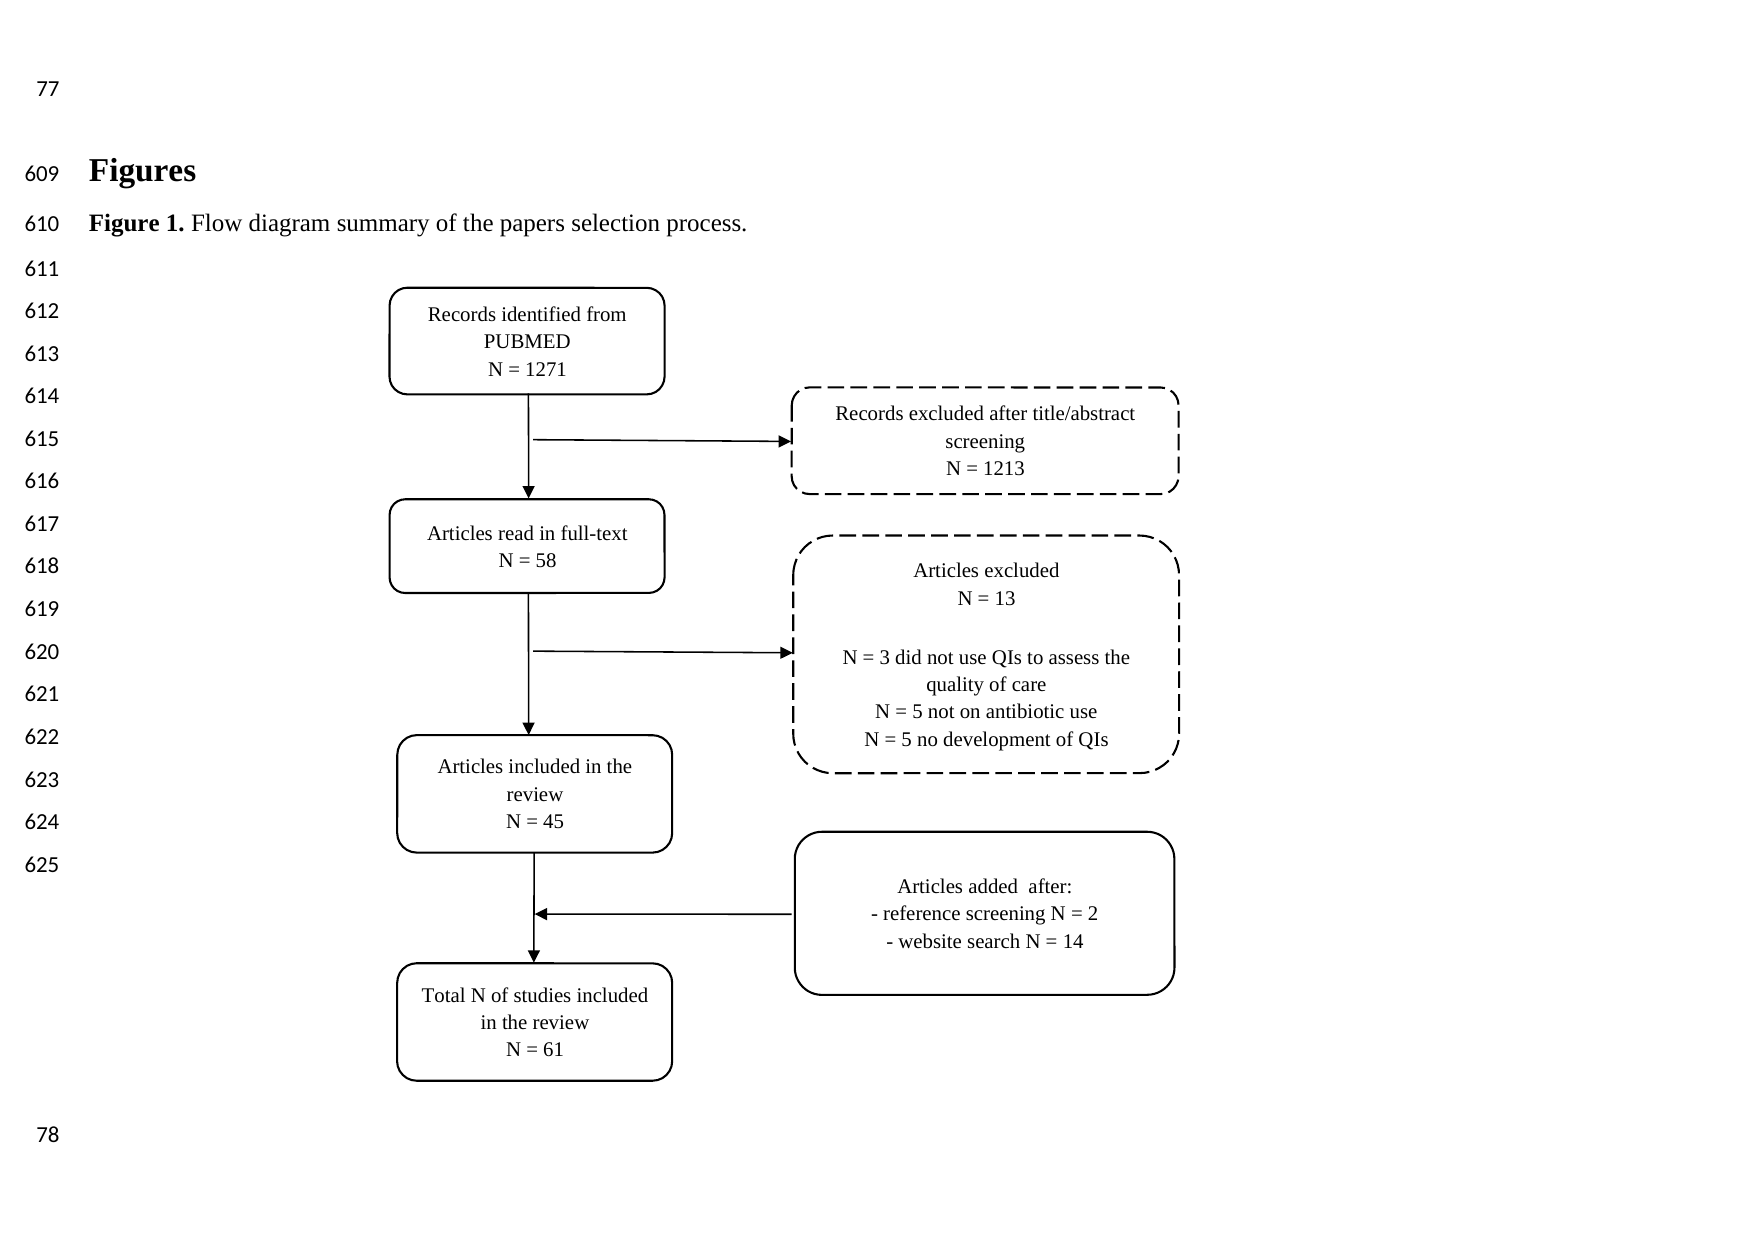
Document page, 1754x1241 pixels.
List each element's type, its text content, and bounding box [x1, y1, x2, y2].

text Figure 1. Flow diagram summary of the papers selection process. [89, 208, 1604, 237]
text Figures [89, 150, 1604, 188]
